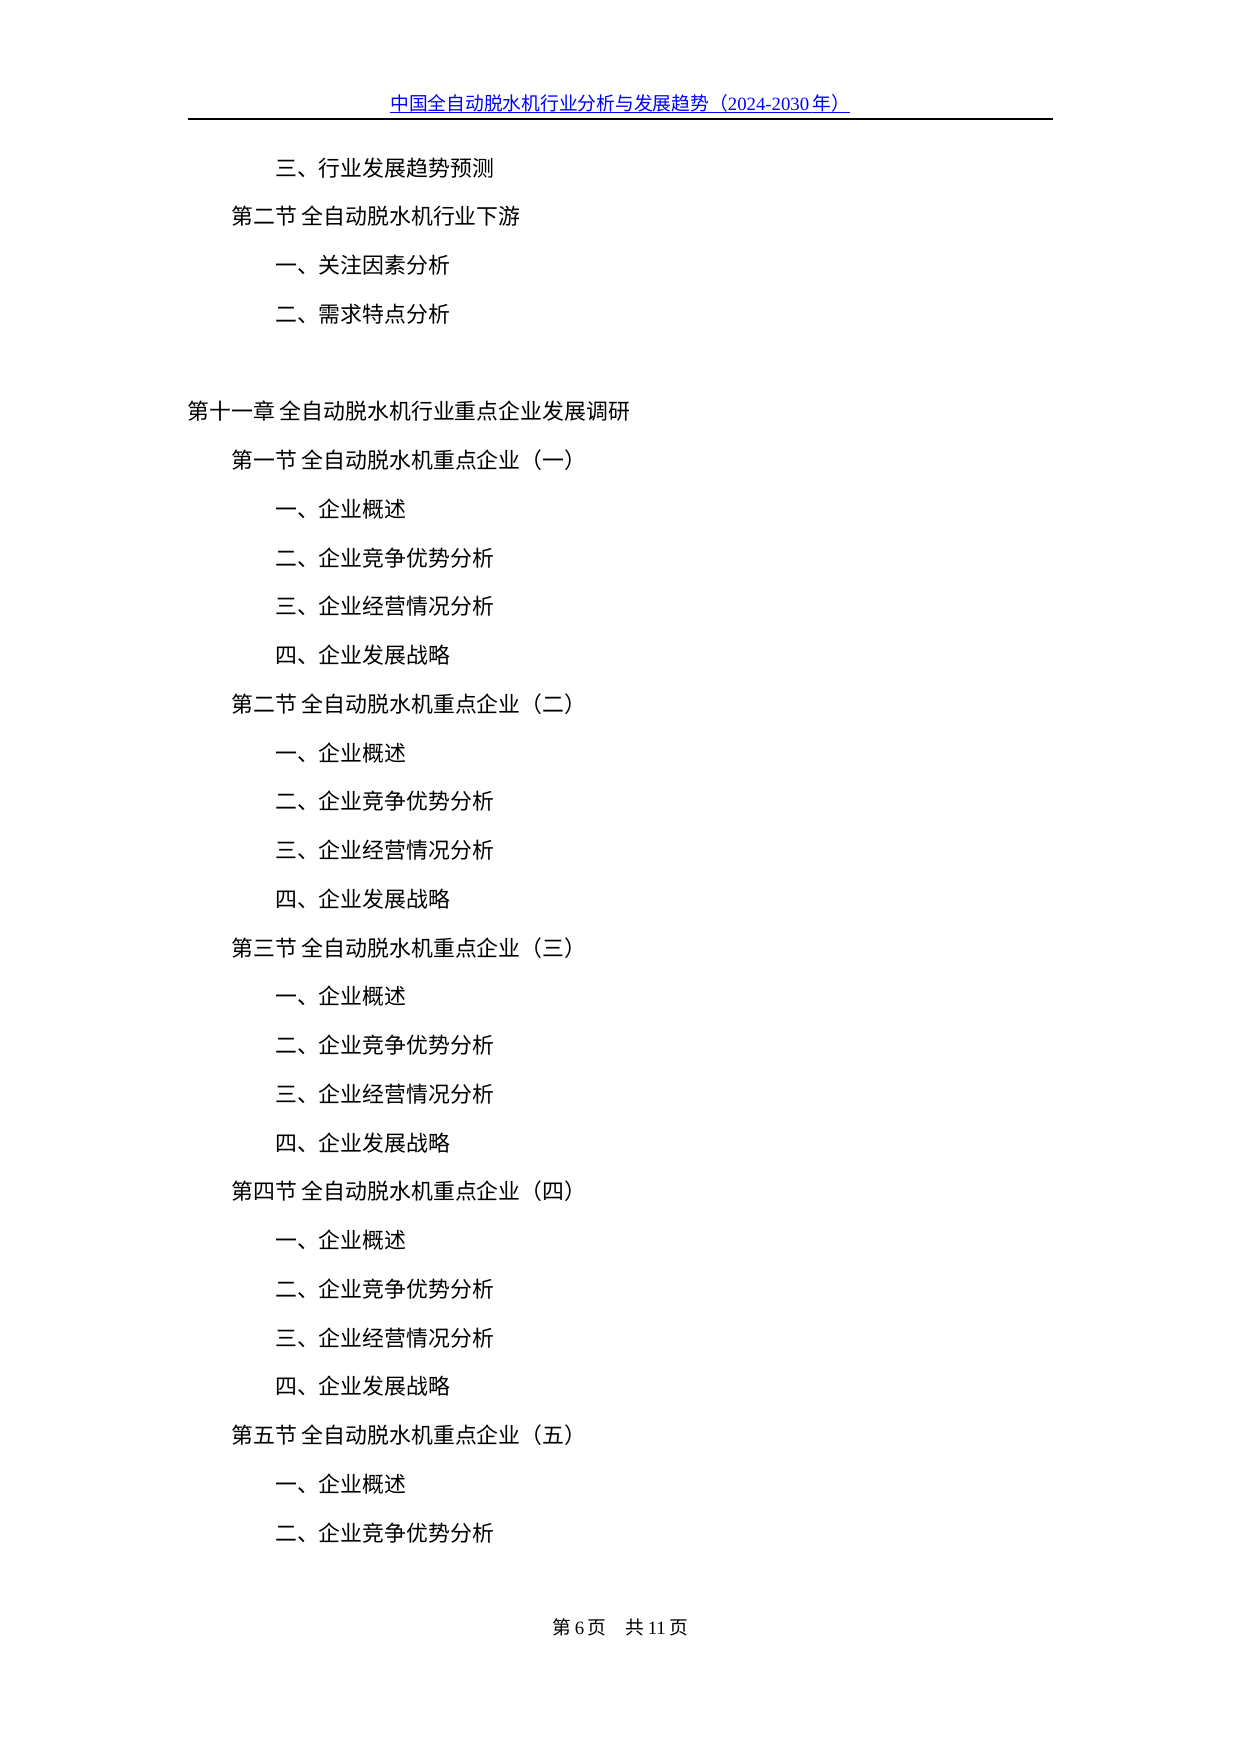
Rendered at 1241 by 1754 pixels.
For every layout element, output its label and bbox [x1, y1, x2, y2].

text [187, 150, 1053, 1548]
